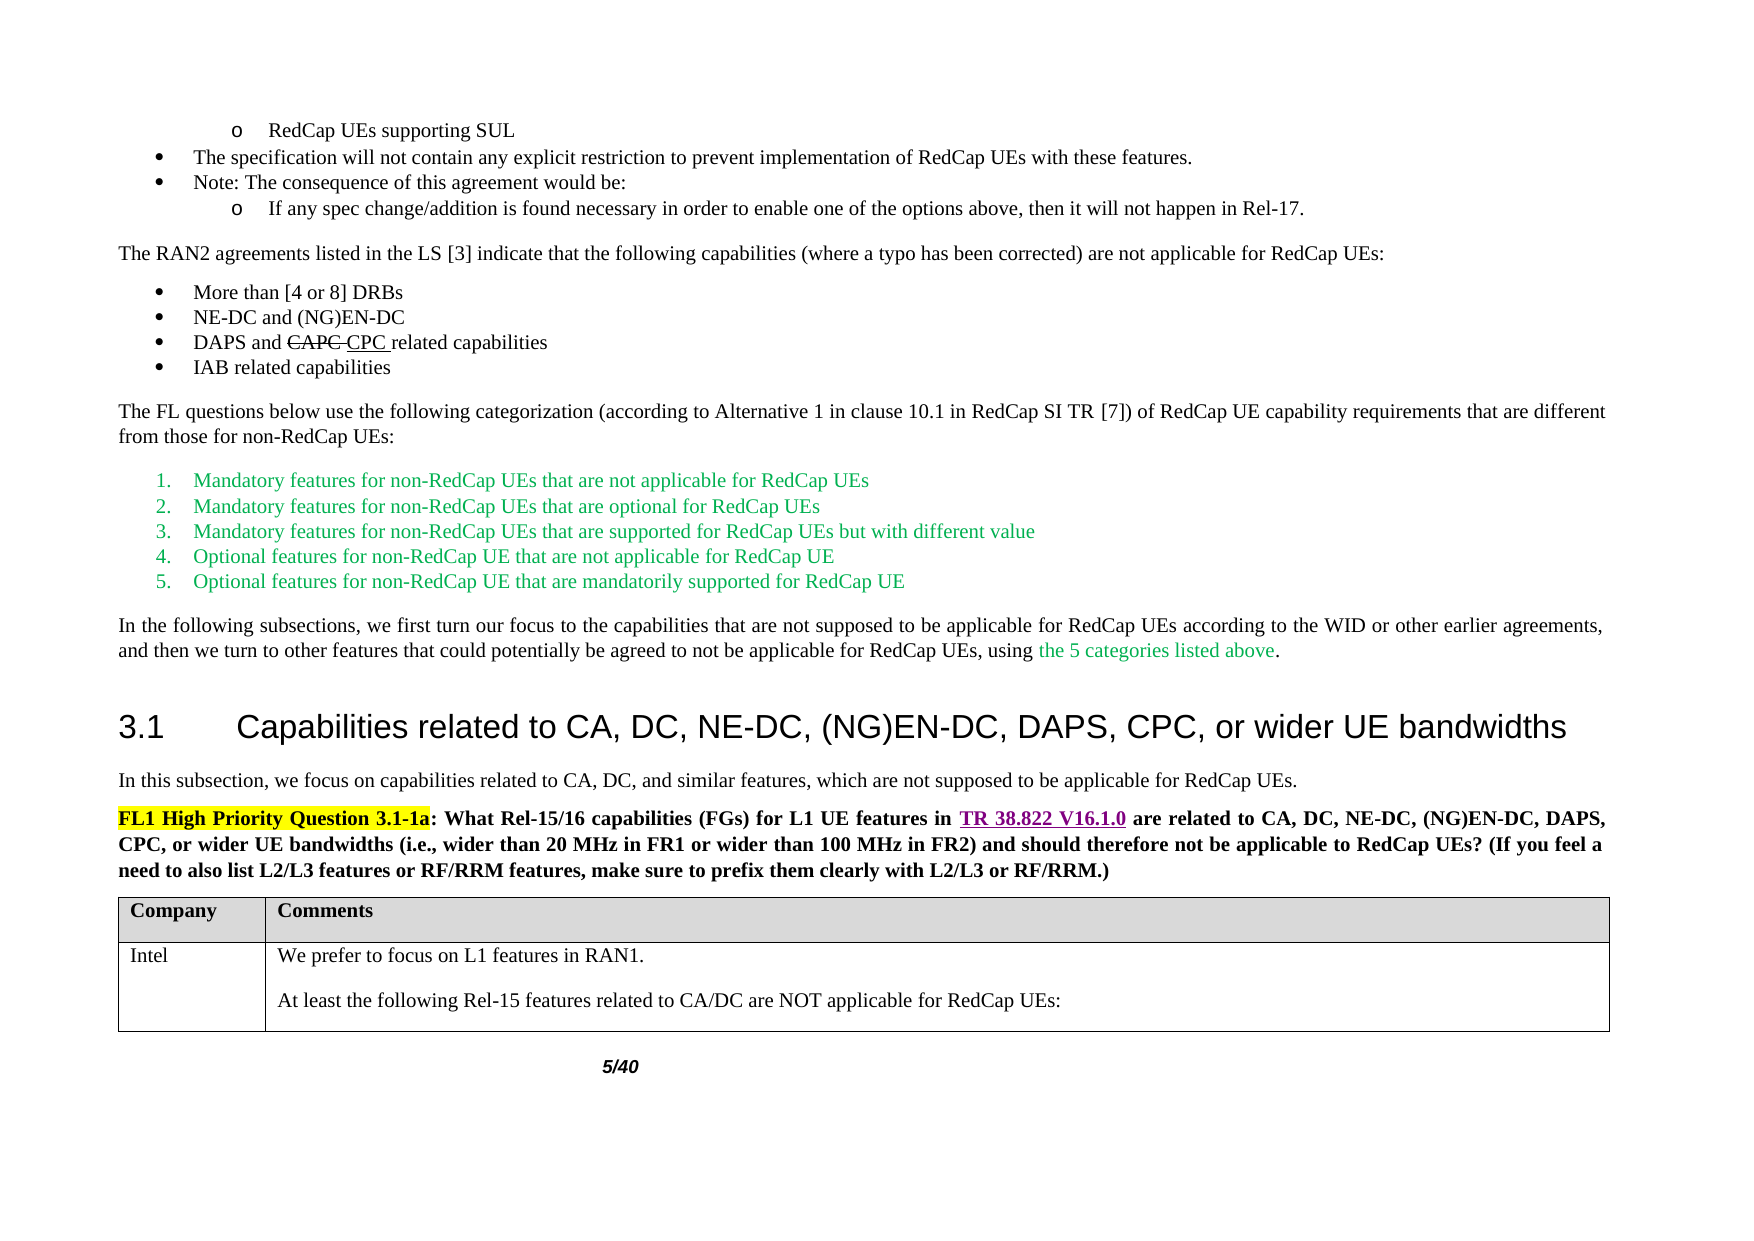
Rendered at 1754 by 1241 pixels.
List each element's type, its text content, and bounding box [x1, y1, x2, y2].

list IAB related capabilities [156, 355, 1606, 379]
list DAPS and CAPC CPC related capabilities [156, 330, 1606, 354]
list Optional features for non-RedCap UE that are not applicable for RedCap UE [156, 544, 1606, 568]
text The RAN2 agreements listed in the LS [3] indicate that the following capabilities (where a typo has been corrected) are not applicable for RedCap UEs: [118, 241, 1606, 265]
list The specification will not contain any explicit restriction to prevent implementation of RedCap UEs with these features. [156, 145, 1606, 169]
text The FL questions below use the following categorization (according to Alternative 1 in clause 10.1 in RedCap SI TR [7]) of RedCap UE capability requirements that are different from those for non-RedCap UEs: [118, 399, 1606, 448]
text In this subsection, we focus on capabilities related to CA, DC, and similar features, which are not supposed to be applicable for RedCap UEs. [118, 768, 1606, 792]
list RedCap UEs supporting SUL [231, 118, 1606, 144]
text FL1 High Priority Question 3.1-1a: What Rel-15/16 capabilities (FGs) for L1 UE features in TR 38.822 V16.1.0 are related to CA, DC, NE-DC, (NG)EN-DC, DAPS, CPC, or wider UE bandwidths (i.e., wider than 20 MHz in FR1 or wider than 100 MHz in FR2) and should therefore not be applicable to RedCap UEs? (If you feel a need to also list L2/L3 features or RF/RRM features, make sure to prefix them clearly with L2/L3 or RF/RRM.) [118, 806, 1606, 882]
subtitle 3.1 Capabilities related to CA, DC, NE-DC, (NG)EN-DC, DAPS, CPC, or wider UE bandwidths [118, 708, 1606, 746]
table_cell Intel [119, 943, 265, 1031]
text In the following subsections, we first turn our focus to the capabilities that are not supposed to be applicable for RedCap UEs according to the WID or other earlier agreements, and then we turn to other features that could potentially be agreed to not be applicable for RedCap UEs, using the 5 categories listed above. [118, 613, 1606, 662]
list Mandatory features for non-RedCap UEs that are supported for RedCap UEs but with different value [156, 519, 1606, 543]
table_header Comments [266, 898, 1609, 942]
list Optional features for non-RedCap UE that are mandatorily supported for RedCap UE [156, 569, 1606, 593]
list Mandatory features for non-RedCap UEs that are not applicable for RedCap UEs [156, 468, 1606, 492]
list If any spec change/addition is found necessary in order to enable one of the options above, then it will not happen in Rel-17. [231, 196, 1606, 221]
list Note: The consequence of this agreement would be: [156, 170, 1606, 194]
list NE-DC and (NG)EN-DC [156, 305, 1606, 329]
table_header Company [119, 898, 265, 942]
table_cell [266, 943, 1609, 1031]
list More than [4 or 8] DRBs [156, 280, 1606, 304]
list Mandatory features for non-RedCap UEs that are optional for RedCap UEs [156, 494, 1606, 518]
